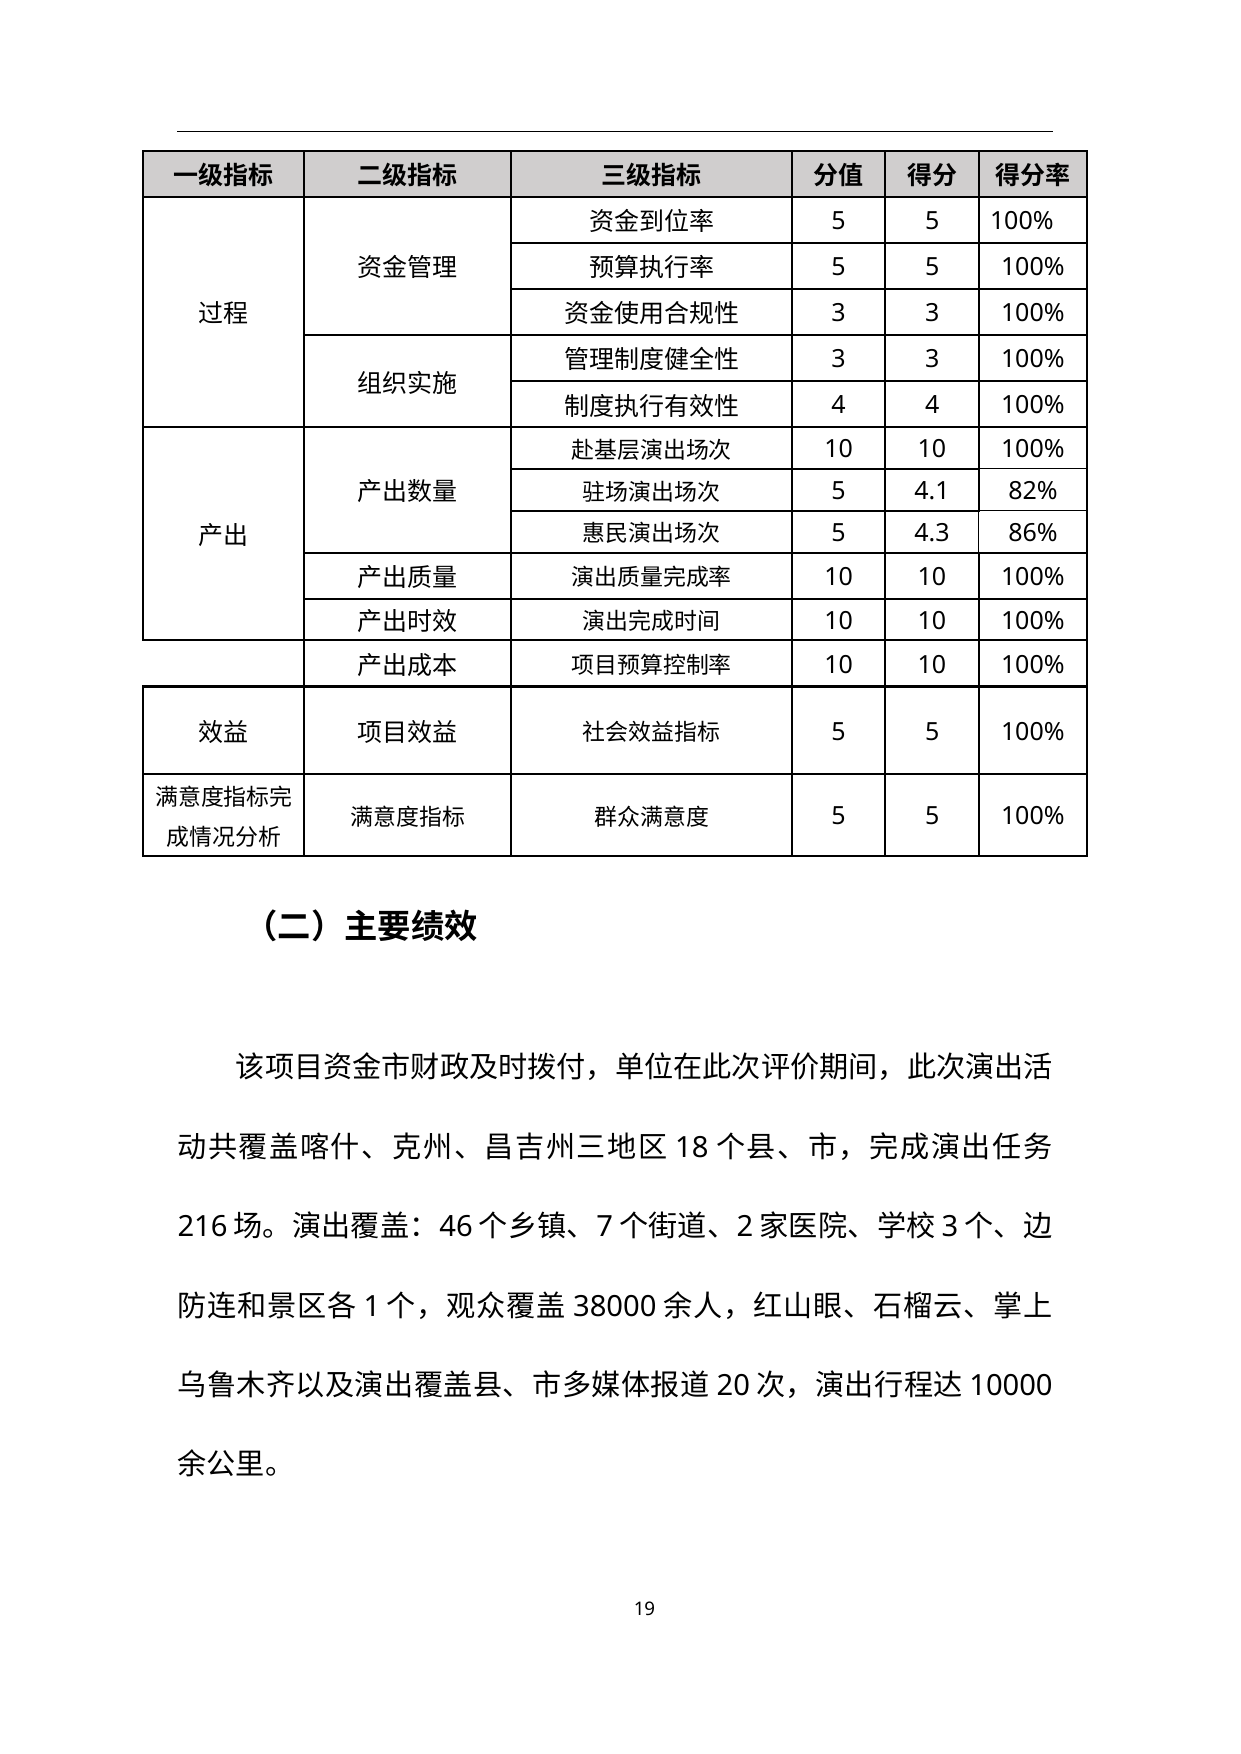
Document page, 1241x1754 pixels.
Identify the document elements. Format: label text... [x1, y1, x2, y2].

table_cell 项目预算控制率 [512, 641, 791, 685]
table_cell 管理制度健全性 [512, 336, 791, 380]
table_cell 10 [793, 641, 884, 685]
table_cell 演出质量完成率 [512, 554, 791, 598]
table_cell 产出数量 [305, 428, 510, 552]
table_cell 100% [980, 428, 1086, 468]
subtitle （二）主要绩效 [177, 884, 1053, 963]
table_cell 过程 [144, 198, 303, 426]
table_cell 组织实施 [305, 336, 510, 426]
table_cell 5 [793, 470, 884, 510]
table_cell 86% [979, 511, 1086, 552]
table_cell 5 [793, 775, 884, 855]
table_cell 10 [886, 641, 978, 685]
table_cell 100% [980, 244, 1086, 288]
table_cell 满意度指标 [305, 775, 510, 855]
table_cell 演出完成时间 [512, 600, 791, 639]
table_cell 产出成本 [305, 641, 510, 685]
table_cell 效益 [144, 688, 303, 773]
table_cell 产出质量 [305, 554, 510, 598]
table_header 得分 [886, 152, 978, 196]
table_cell 资金使用合规性 [512, 290, 791, 334]
table_cell 群众满意度 [512, 775, 791, 855]
table_cell 10 [793, 600, 884, 639]
table_cell 100% [980, 198, 1086, 242]
table_cell 5 [886, 775, 978, 855]
table_cell 100% [980, 775, 1086, 855]
table_cell 5 [886, 198, 978, 242]
table_header 得分率 [980, 152, 1086, 196]
table_cell 10 [793, 554, 884, 598]
table_cell 满意度指标完成情况分析 [144, 775, 303, 855]
table_cell 100% [980, 600, 1086, 639]
table_cell 3 [886, 290, 978, 334]
table_cell 100% [980, 336, 1086, 380]
table_cell 10 [886, 600, 978, 639]
table_cell 4 [793, 382, 884, 426]
table_cell 10 [886, 428, 978, 468]
table_cell 100% [980, 688, 1086, 773]
table_cell 资金管理 [305, 198, 510, 334]
table_cell 100% [980, 554, 1086, 598]
table_cell 产出时效 [305, 600, 510, 639]
table_cell 3 [886, 336, 978, 380]
table_cell 5 [793, 198, 884, 242]
table_cell 制度执行有效性 [512, 382, 791, 426]
table_cell 3 [793, 290, 884, 334]
table_cell 5 [793, 688, 884, 773]
table_cell 82% [980, 469, 1086, 510]
table_cell 产出 [144, 428, 303, 639]
table_cell 驻场演出场次 [512, 470, 791, 510]
table_cell 100% [980, 290, 1086, 334]
table_cell 4 [886, 382, 978, 426]
table_cell 4.3 [886, 512, 978, 552]
table_cell 惠民演出场次 [512, 512, 791, 552]
table_cell 3 [793, 336, 884, 380]
table_cell 100% [980, 641, 1086, 685]
table_header 分值 [793, 152, 884, 196]
text 该项目资金市财政及时拨付，单位在此次评价期间，此次演出活动共覆盖喀什、克州、昌吉州三地区18个县、市，完成演出任务216场。演出覆盖：46个乡镇、7个街道、2家医院、学校3个、边防连和景区各1个，观众覆盖38000余人，红山眼、石榴云、掌上乌鲁木齐以及演出覆盖县、市多媒体报道20次，演出行程达10000余公里。 [177, 1026, 1053, 1502]
table_cell 赴基层演出场次 [512, 428, 791, 468]
table_header 一级指标 [144, 152, 303, 196]
table_cell 社会效益指标 [512, 688, 791, 773]
table_cell 5 [793, 244, 884, 288]
table_cell 5 [793, 512, 884, 552]
table_header 二级指标 [305, 152, 510, 196]
table_cell 10 [793, 428, 884, 468]
table_cell 预算执行率 [512, 244, 791, 288]
table_cell 10 [886, 554, 978, 598]
table_cell 5 [886, 688, 978, 773]
table_cell 资金到位率 [512, 198, 791, 242]
table_cell 项目效益 [305, 688, 510, 773]
table_cell 100% [980, 382, 1086, 426]
table_header 三级指标 [512, 152, 791, 196]
table_cell 5 [886, 244, 978, 288]
table_cell 4.1 [886, 470, 978, 510]
